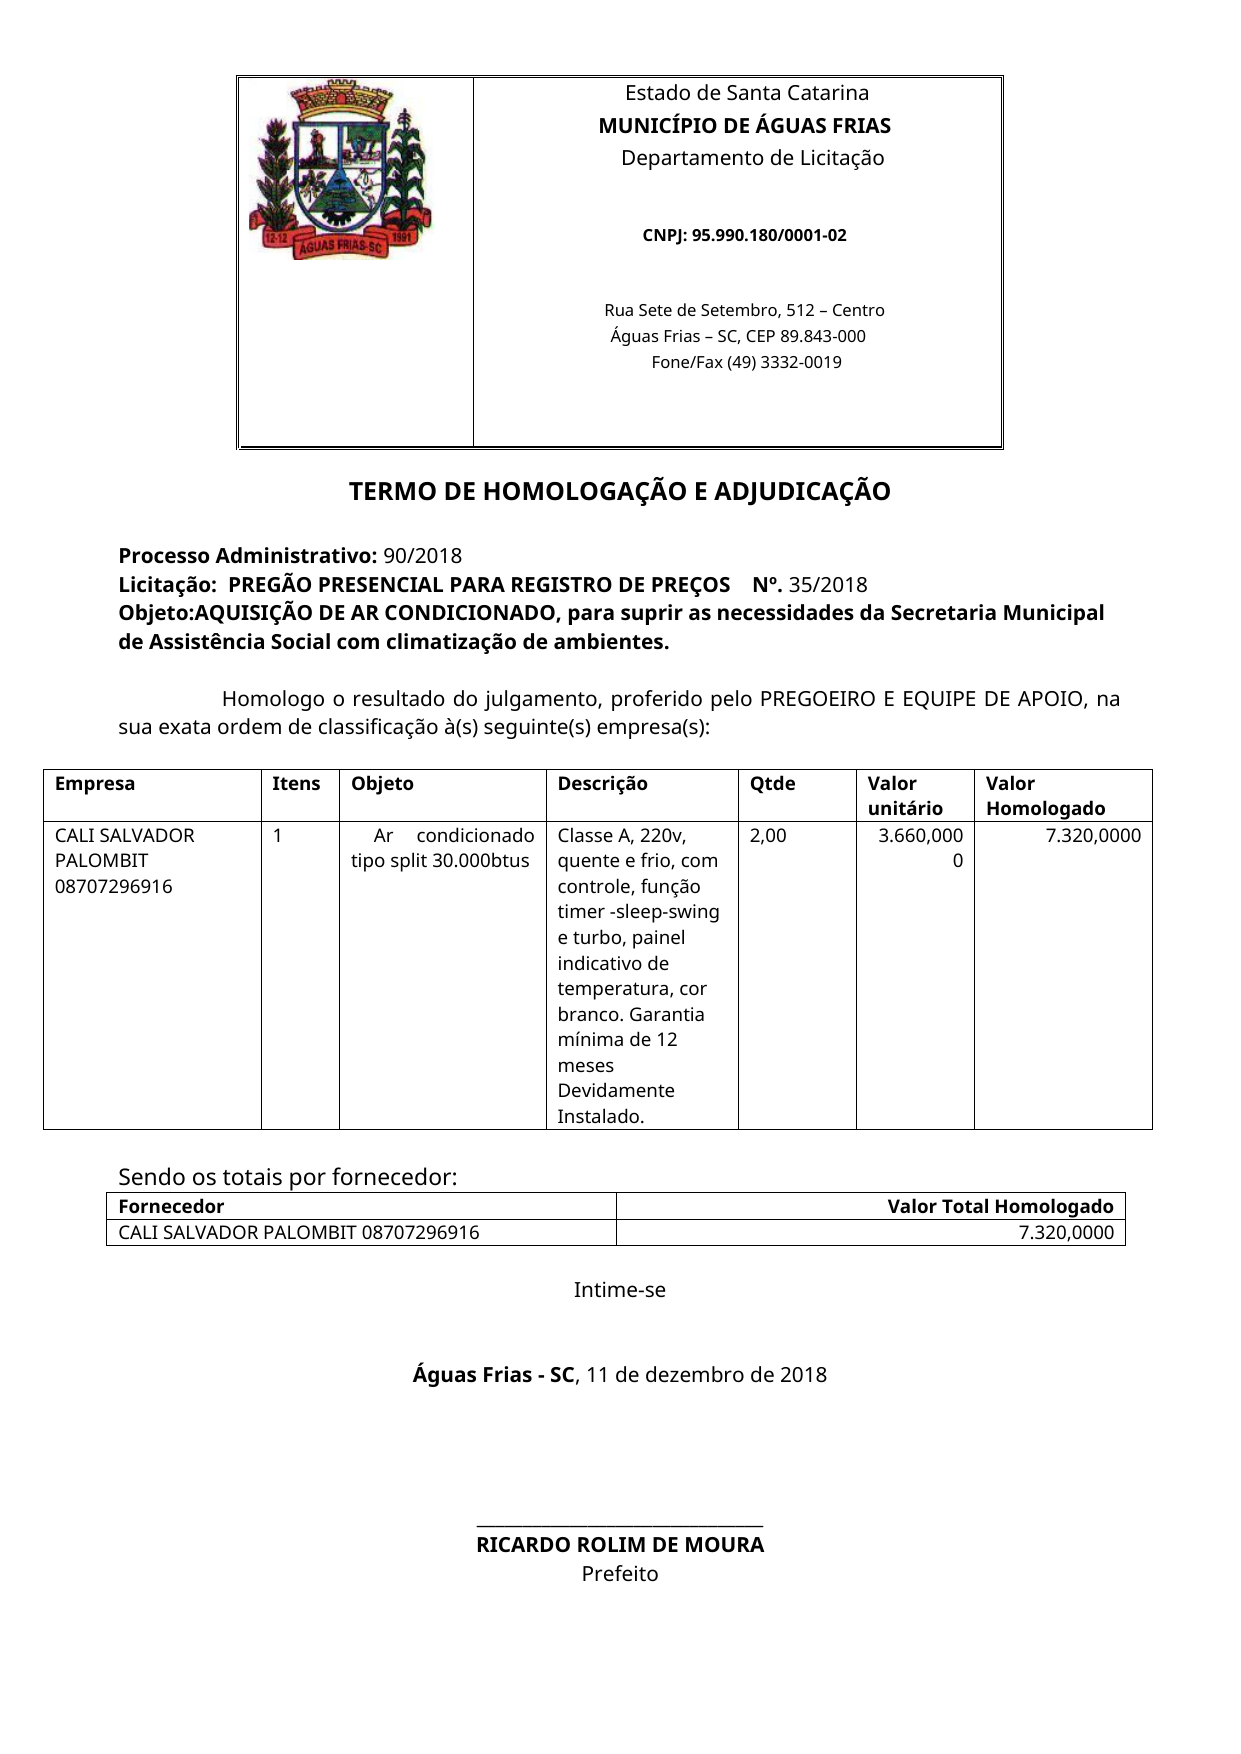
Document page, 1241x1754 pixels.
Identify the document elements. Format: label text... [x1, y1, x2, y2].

table_header Valor Homologado [975, 770, 1152, 821]
table_cell 3.660,0000 [857, 822, 974, 1128]
text Homologo o resultado do julgamento, proferido pelo PREGOEIRO E EQUIPE DE APOIO, na sua exata ordem de classificação à(s) seguinte(s) empresa(s): [118, 684, 1122, 741]
picture [248, 78, 435, 260]
table_cell 7.320,0000 [975, 822, 1152, 1128]
text Processo Administrativo: 90/2018 [118, 542, 1122, 570]
text Sendo os totais por fornecedor: [118, 1161, 1122, 1192]
table_header Fornecedor [107, 1193, 616, 1219]
text Prefeito [118, 1559, 1122, 1587]
table_cell Ar condicionado tipo split 30.000btus [340, 822, 546, 1128]
text RICARDO ROLIM DE MOURA [118, 1531, 1122, 1559]
text Intime-se [118, 1275, 1122, 1303]
table_header Objeto [340, 770, 546, 821]
text Licitação: PREGÃO PRESENCIAL PARA REGISTRO DE PREÇOS Nº. 35/2018 [118, 570, 1122, 598]
table_cell 7.320,0000 [617, 1220, 1125, 1245]
table_header Valor Total Homologado [617, 1193, 1125, 1219]
table_header Valor unitário [857, 770, 974, 821]
table_cell CALI SALVADOR PALOMBIT 08707296916 [44, 822, 261, 1128]
table_header Empresa [44, 770, 261, 821]
table_header Qtde [739, 770, 856, 821]
text TERMO DE HOMOLOGAÇÃO E ADJUDICAÇÃO [118, 473, 1122, 508]
text Objeto:AQUISIÇÃO DE AR CONDICIONADO, para suprir as necessidades da Secretaria Municipal de Assistência Social com climatização de ambientes. [118, 598, 1122, 655]
text Águas Frias - SC, 11 de dezembro de 2018 [118, 1360, 1122, 1388]
table_cell 2,00 [739, 822, 856, 1128]
table_cell Classe A, 220v, quente e frio, com controle, função timer -sleep-swing e turbo, painel indicativo de temperatura, cor branco. Garantia mínima de 12 meses Devidamente Instalado. [547, 822, 738, 1128]
table_cell CALI SALVADOR PALOMBIT 08707296916 [107, 1220, 616, 1245]
table_header Itens [262, 770, 339, 821]
text _______________________________ [118, 1502, 1122, 1531]
table_cell 1 [262, 822, 339, 1128]
table_header Descrição [547, 770, 738, 821]
